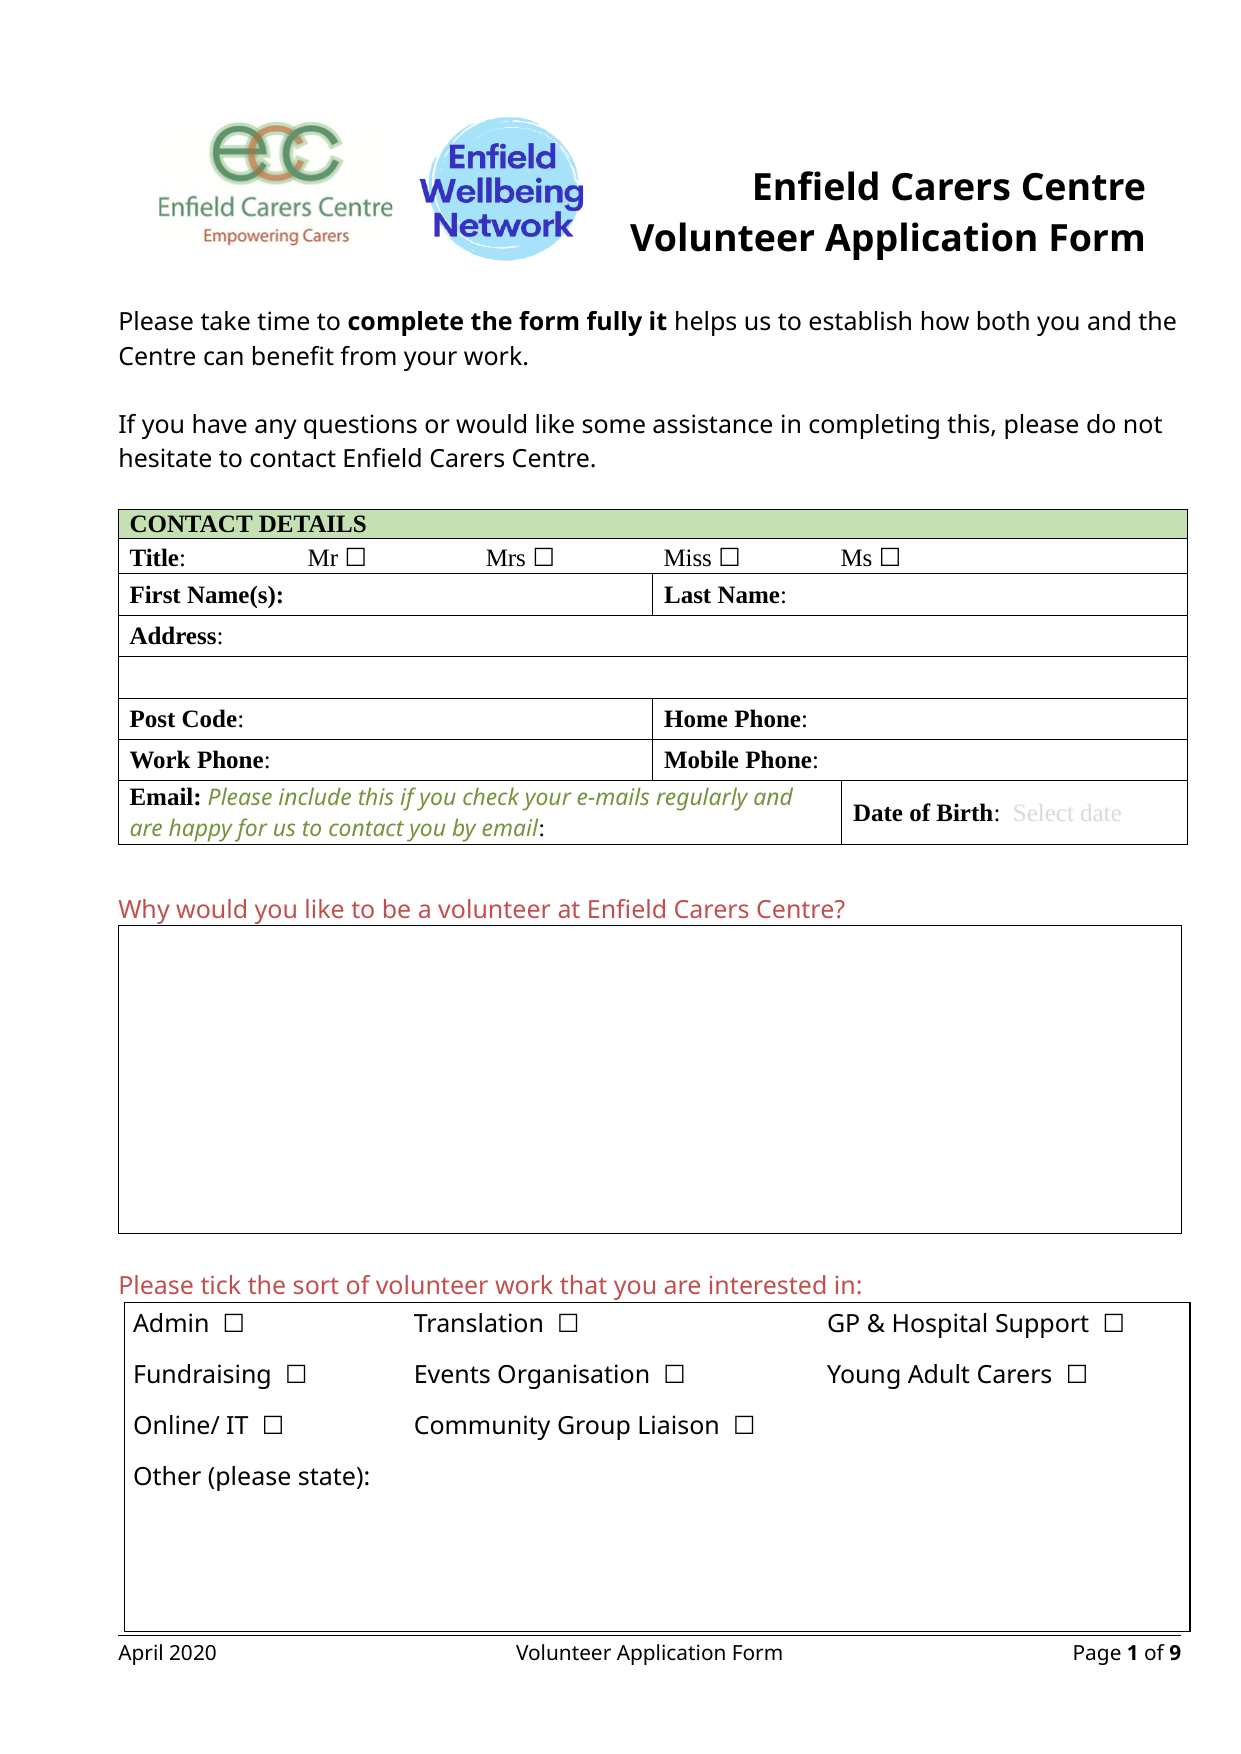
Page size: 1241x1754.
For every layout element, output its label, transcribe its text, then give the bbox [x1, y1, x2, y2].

picture [419, 109, 585, 265]
text Please tick the sort of volunteer work that you are interested in: [118, 1268, 1181, 1302]
picture [159, 122, 393, 246]
table_cell Home Phone: [653, 699, 1187, 739]
table_header [124, 104, 413, 270]
text If you have any questions or would like some assistance in completing this, please do not hesitate to contact Enfield Carers Centre. [118, 406, 1181, 474]
text Why would you like to be a volunteer at Enfield Carers Centre? [118, 891, 1181, 925]
table_header Enfield Carers Centre Volunteer Application Form [591, 104, 1152, 270]
text Admin Translation GP & Hospital Support [125, 1303, 1189, 1339]
text Online/ IT Community Group Liaison [125, 1404, 1189, 1441]
table_cell Date of Birth: [842, 781, 1187, 844]
table_cell First Name(s): [119, 574, 652, 615]
text Other (please state): [125, 1455, 1189, 1492]
table_cell Email: Please include this if you check your e-mails regularly and are happy for us to contact you by email: [119, 781, 841, 844]
table_cell Address: [119, 616, 1187, 656]
table_header CONTACT DETAILS [119, 510, 1187, 538]
table_cell [119, 657, 1187, 697]
table_cell Title: Mr Mrs Miss Ms [119, 539, 1187, 573]
table_cell Last Name: [653, 574, 1187, 615]
table_cell Work Phone: [119, 740, 652, 780]
text Please take time to complete the form fully it helps us to establish how both you and the Centre can benefit from your work. [118, 304, 1181, 372]
text Fundraising Events Organisation Young Adult Carers [125, 1353, 1189, 1390]
table_header [413, 104, 591, 270]
table_cell Post Code: [119, 699, 652, 739]
table_cell Mobile Phone: [653, 740, 1187, 780]
table_header [119, 926, 1181, 1233]
